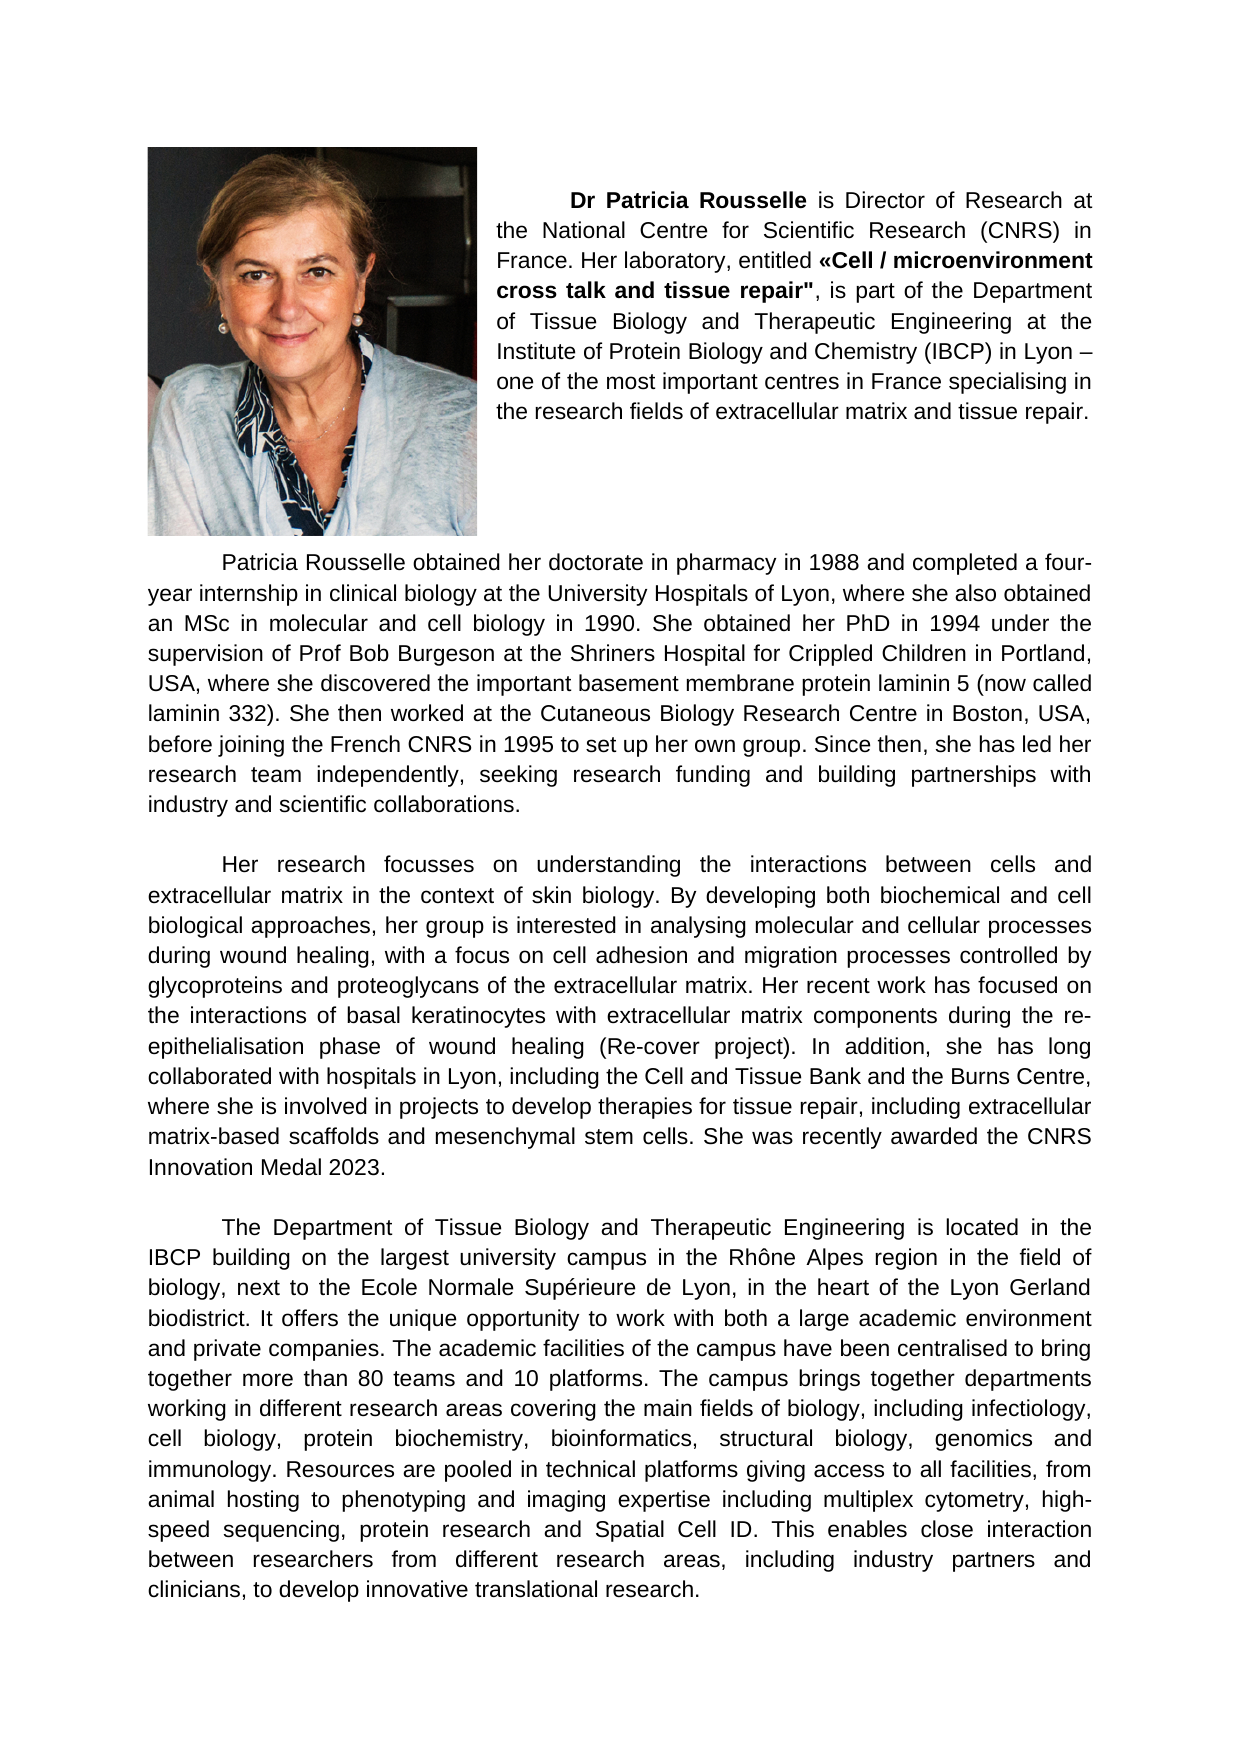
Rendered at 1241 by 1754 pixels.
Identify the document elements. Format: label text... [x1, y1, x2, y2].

text The Department of Tissue Biology and Therapeutic Engineering is located in the IBCP building on the largest university campus in the Rhône Alpes region in the field of biology, next to the Ecole Normale Supérieure de Lyon, in the heart of the Lyon Gerland biodistrict. It offers the unique opportunity to work with both a large academic environment and private companies. The academic facilities of the campus have been centralised to bring together more than 80 teams and 10 platforms. The campus brings together departments working in different research areas covering the main fields of biology, including infectiology, cell biology, protein biochemistry, bioinformatics, structural biology, genomics and immunology. Resources are pooled in technical platforms giving access to all facilities, from animal hosting to phenotyping and imaging expertise including multiplex cytometry, high-speed sequencing, protein research and Spatial Cell ID. This enables close interaction between researchers from different research areas, including industry partners and clinicians, to develop innovative translational research. [148, 1214, 1093, 1603]
picture [147, 147, 478, 536]
text Patricia Rousselle obtained her doctorate in pharmacy in 1988 and completed a four-year internship in clinical biology at the University Hospitals of Lyon, where she also obtained an MSc in molecular and cell biology in 1990. She obtained her PhD in 1994 under the supervision of Prof Bob Burgeson at the Shriners Hospital for Crippled Children in Portland, USA, where she discovered the important basement membrane protein laminin 5 (now called laminin 332). She then worked at the Cutaneous Biology Research Centre in Boston, USA, before joining the French CNRS in 1995 to set up her own group. Since then, she has led her research team independently, seeking research funding and building partnerships with industry and scientific collaborations. [148, 549, 1093, 817]
text Her research focusses on understanding the interactions between cells and extracellular matrix in the context of skin biology. By developing both biochemical and cell biological approaches, her group is interested in analysing molecular and cellular processes during wound healing, with a focus on cell adhesion and migration processes controlled by glycoproteins and proteoglycans of the extracellular matrix. Her recent work has focused on the interactions of basal keratinocytes with extracellular matrix components during the re-epithelialisation phase of wound healing (Re-cover project). In addition, she has long collaborated with hospitals in Lyon, including the Cell and Tissue Bank and the Burns Centre, where she is involved in projects to develop therapies for tissue repair, including extracellular matrix-based scaffolds and mesenchymal stem cells. She was recently awarded the CNRS Innovation Medal 2023. [148, 851, 1093, 1180]
text Dr Patricia Rousselle is Director of Research at the National Centre for Scientific Research (CNRS) in France. Her laboratory, entitled «Cell / microenvironment cross talk and tissue repair", is part of the Department of Tissue Biology and Therapeutic Engineering at the Institute of Protein Biology and Chemistry (IBCP) in Lyon – one of the most important centres in France specialising in the research fields of extracellular matrix and tissue repair. [478, 187, 1093, 424]
